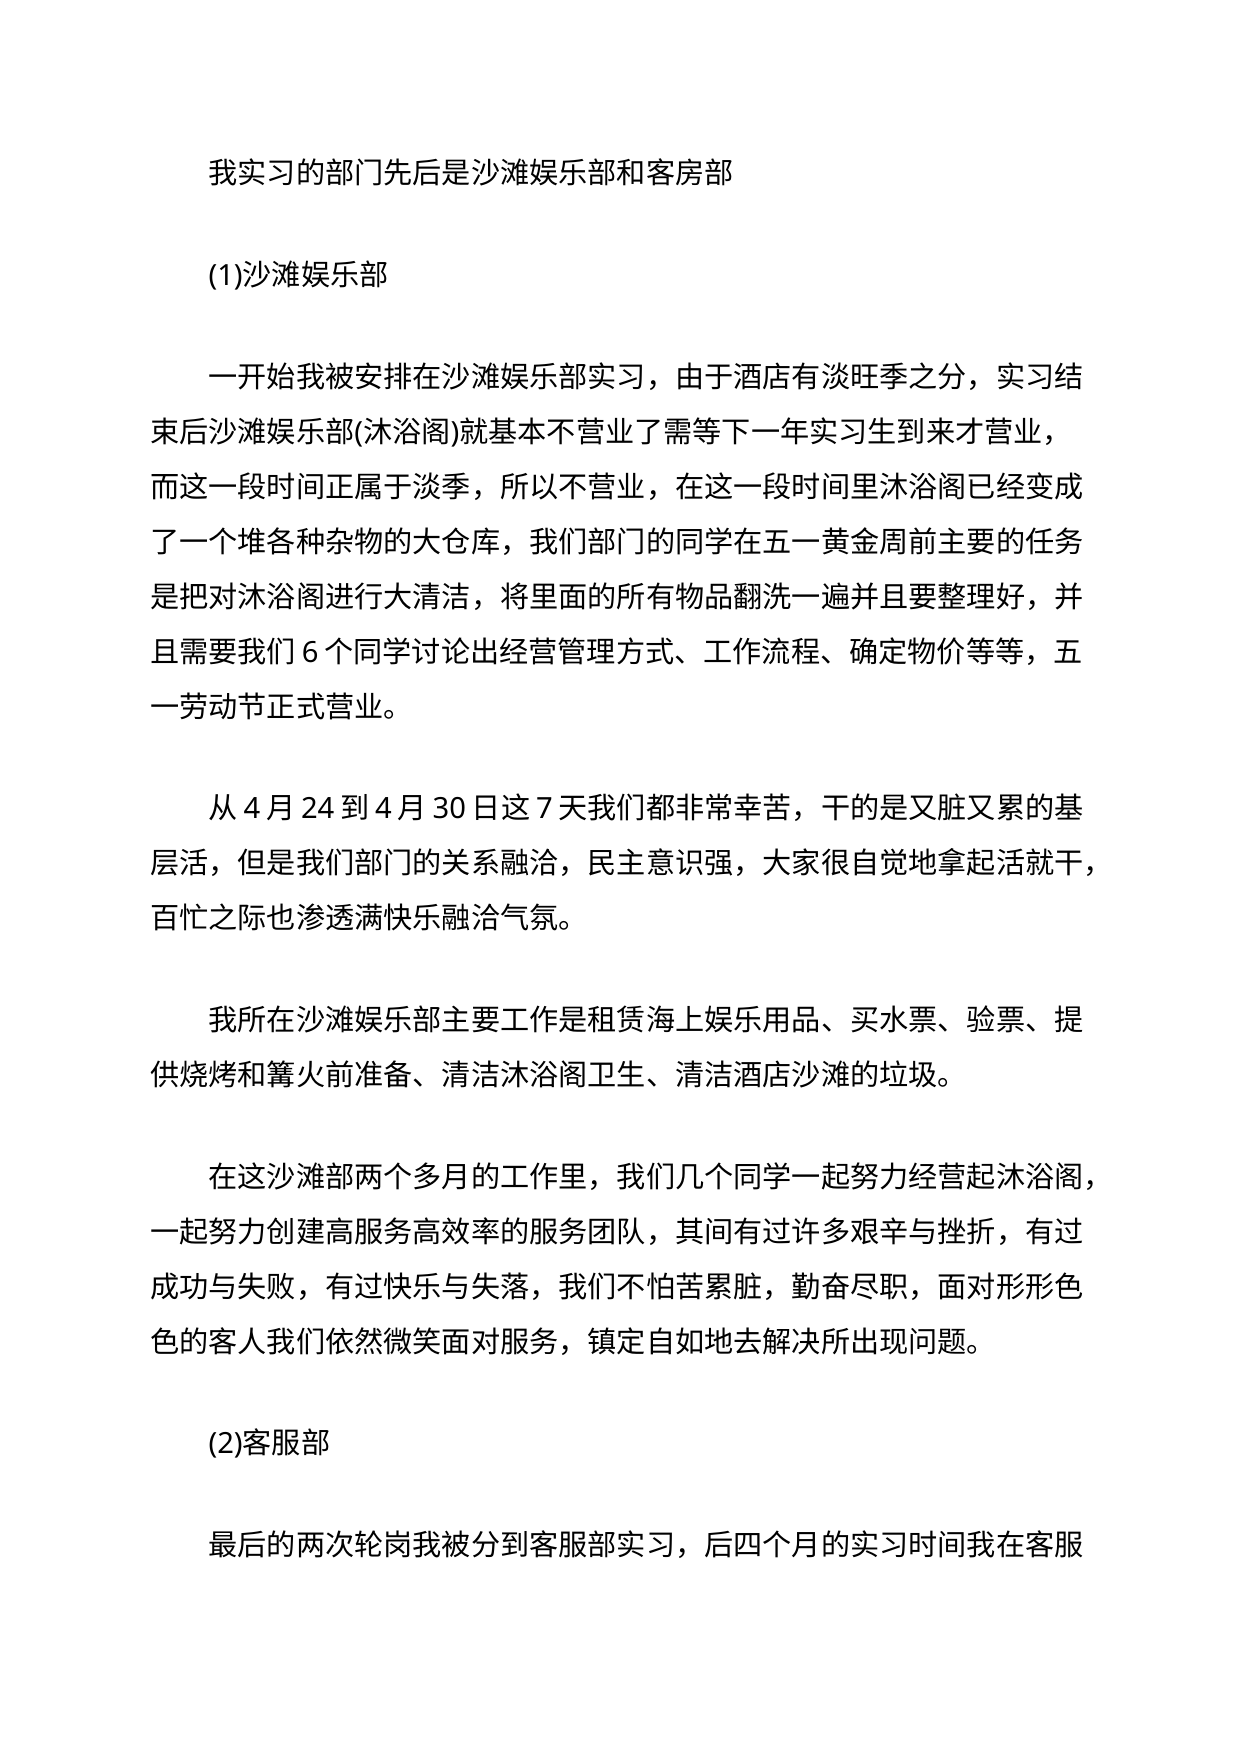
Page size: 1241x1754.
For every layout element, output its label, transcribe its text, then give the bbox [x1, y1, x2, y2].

text (2)客服部 [150, 1420, 1090, 1462]
text 一开始我被安排在沙滩娱乐部实习，由于酒店有淡旺季之分，实习结束后沙滩娱乐部(沐浴阁)就基本不营业了需等下一年实习生到来才营业，而这一段时间正属于淡季，所以不营业，在这一段时间里沐浴阁已经变成了一个堆各种杂物的大仓库，我们部门的同学在五一黄金周前主要的任务是把对沐浴阁进行大清洁，将里面的所有物品翻洗一遍并且要整理好，并且需要我们6个同学讨论出经营管理方式、工作流程、确定物价等等，五一劳动节正式营业。 [150, 354, 1090, 726]
text 我所在沙滩娱乐部主要工作是租赁海上娱乐用品、买水票、验票、提供烧烤和篝火前准备、清洁沐浴阁卫生、清洁酒店沙滩的垃圾。 [150, 997, 1090, 1094]
text 在这沙滩部两个多月的工作里，我们几个同学一起努力经营起沐浴阁，一起努力创建高服务高效率的服务团队，其间有过许多艰辛与挫折，有过成功与失败，有过快乐与失落，我们不怕苦累脏，勤奋尽职，面对形形色色的客人我们依然微笑面对服务，镇定自如地去解决所出现问题。 [150, 1153, 1090, 1360]
text 从4月24到4月30日这7天我们都非常幸苦，干的是又脏又累的基层活，但是我们部门的关系融洽，民主意识强，大家很自觉地拿起活就干，百忙之际也渗透满快乐融洽气氛。 [150, 785, 1090, 937]
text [150, 1522, 1090, 1564]
text (1)沙滩娱乐部 [150, 252, 1090, 294]
text 我实习的部门先后是沙滩娱乐部和客房部 [150, 150, 1090, 192]
